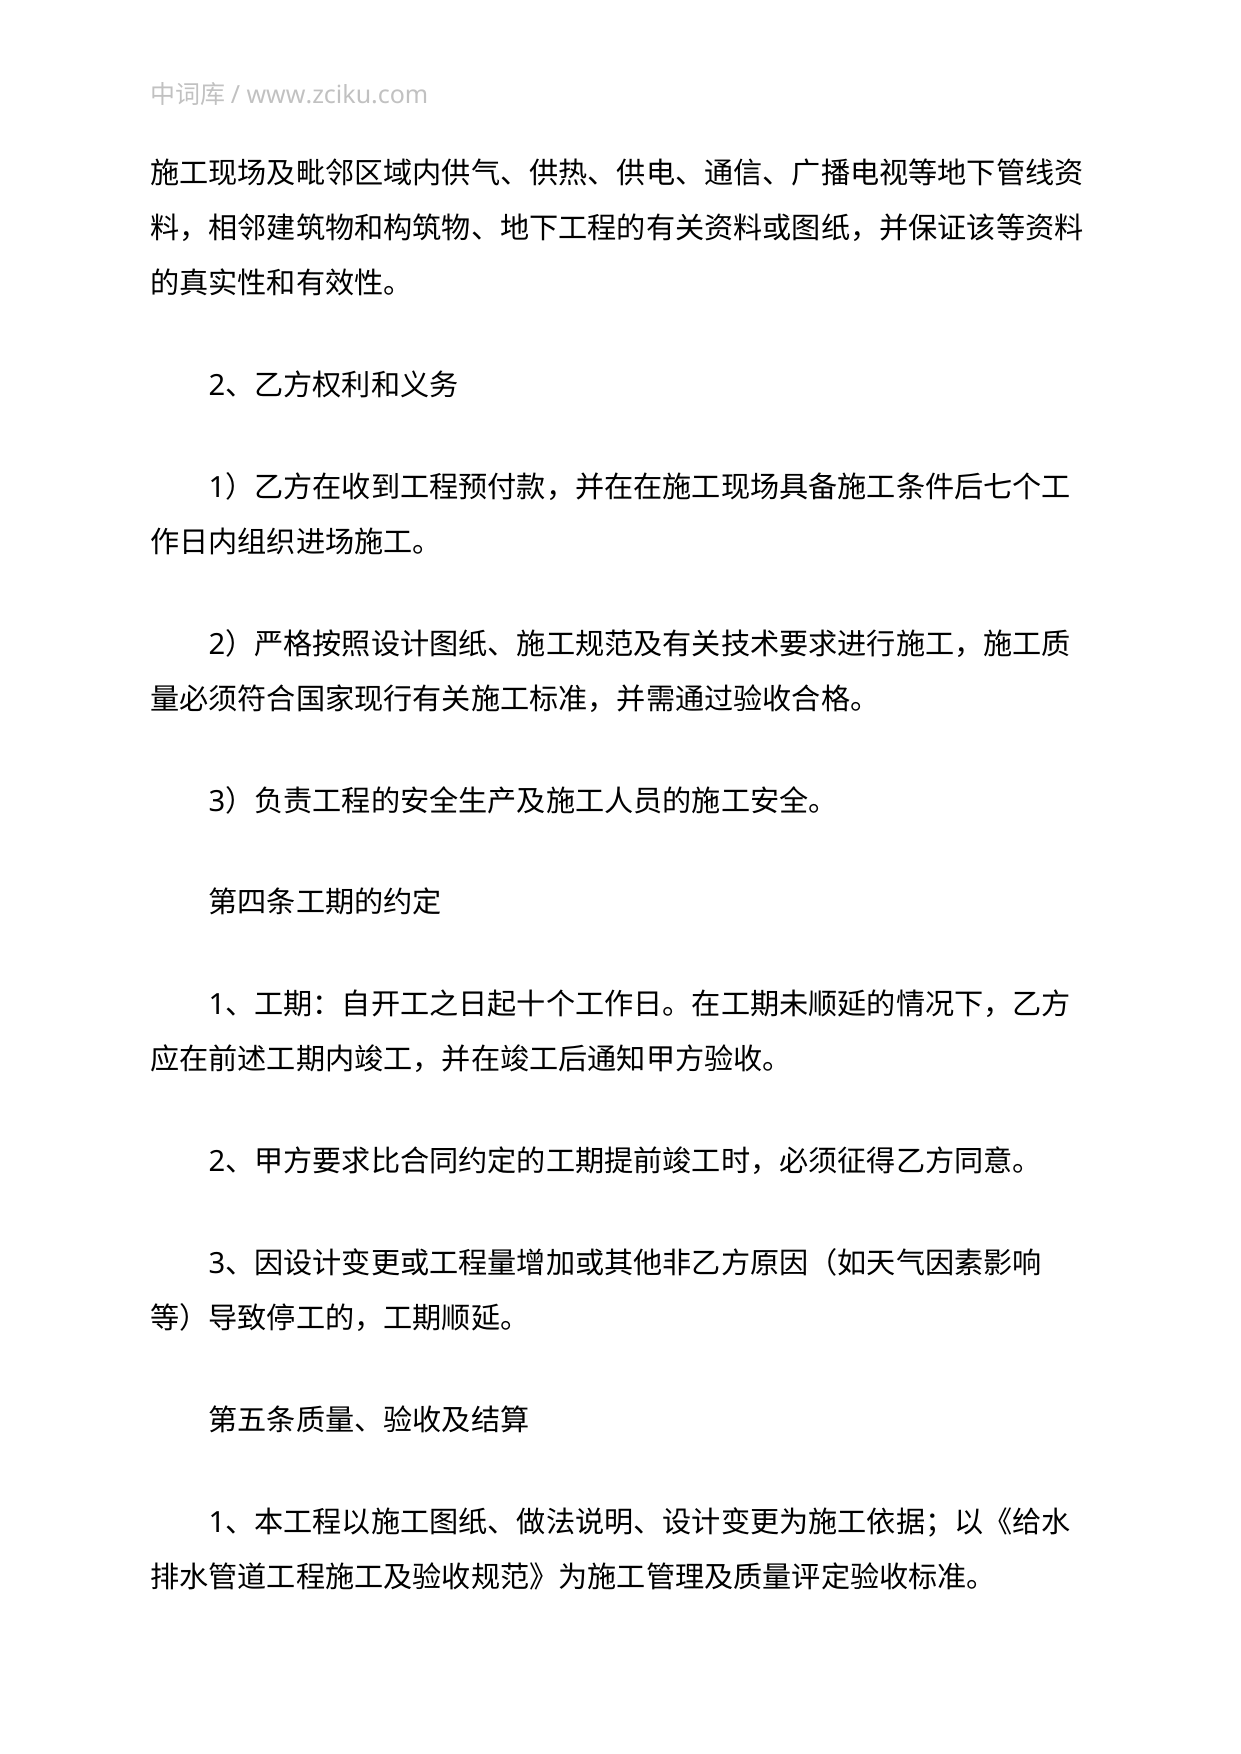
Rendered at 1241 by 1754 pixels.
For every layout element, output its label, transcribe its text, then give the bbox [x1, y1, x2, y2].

text 2、甲方要求比合同约定的工期提前竣工时，必须征得乙方同意。 [150, 1138, 1090, 1180]
text 2、乙方权利和义务 [150, 362, 1090, 404]
text 1、本工程以施工图纸、做法说明、设计变更为施工依据；以《给水排水管道工程施工及验收规范》为施工管理及质量评定验收标准。 [150, 1498, 1090, 1595]
text 1、工期：自开工之日起十个工作日。在工期未顺延的情况下，乙方应在前述工期内竣工，并在竣工后通知甲方验收。 [150, 981, 1090, 1078]
text 第四条工期的约定 [150, 879, 1090, 921]
text 1）乙方在收到工程预付款，并在在施工现场具备施工条件后七个工作日内组织进场施工。 [150, 463, 1090, 561]
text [150, 150, 1090, 302]
text 3）负责工程的安全生产及施工人员的施工安全。 [150, 777, 1090, 819]
text 3、因设计变更或工程量增加或其他非乙方原因（如天气因素影响等）导致停工的，工期顺延。 [150, 1239, 1090, 1337]
text 2）严格按照设计图纸、施工规范及有关技术要求进行施工，施工质量必须符合国家现行有关施工标准，并需通过验收合格。 [150, 620, 1090, 718]
text 第五条质量、验收及结算 [150, 1396, 1090, 1439]
